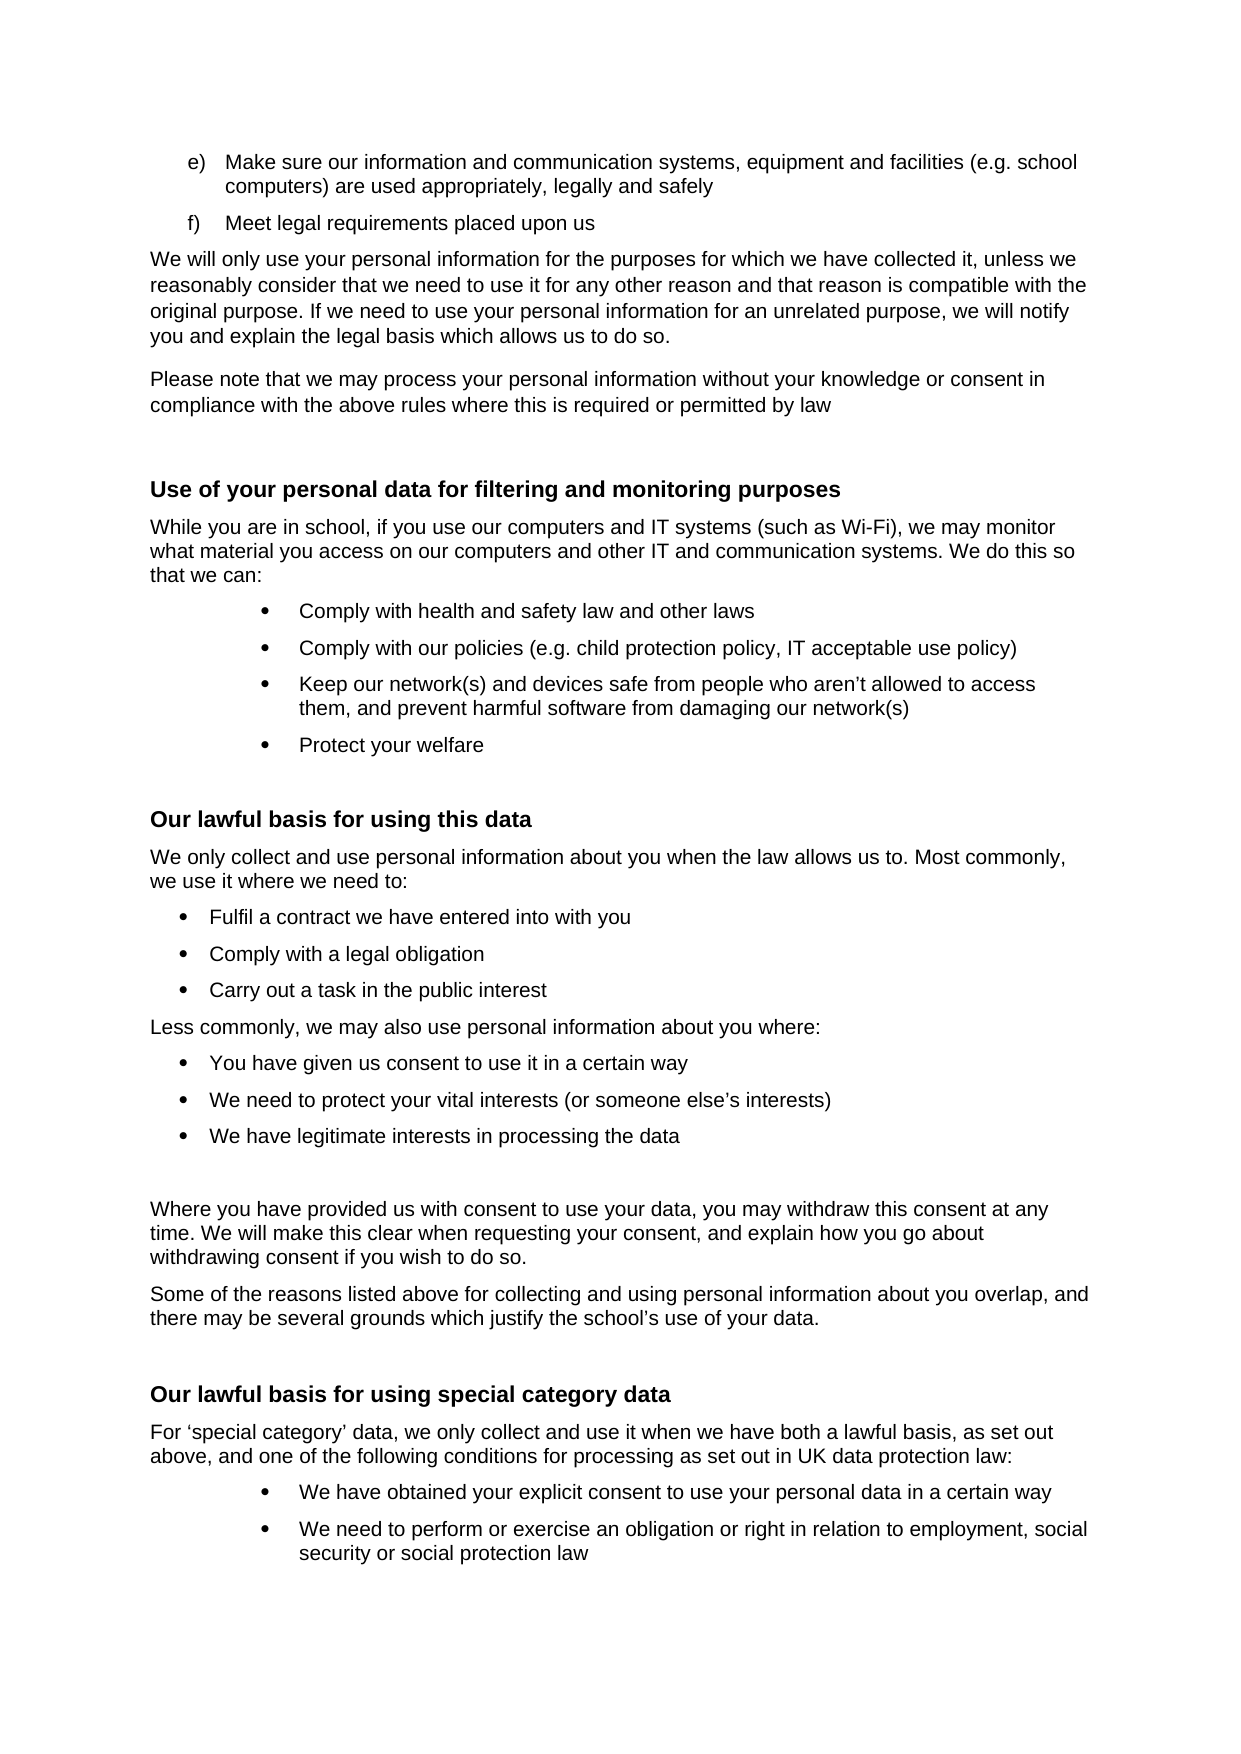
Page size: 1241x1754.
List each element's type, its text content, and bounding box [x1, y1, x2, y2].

text Please note that we may process your personal information without your knowledge or consent in compliance with the above rules where this is required or permitted by law [150, 367, 1090, 417]
text For ‘special category’ data, we only collect and use it when we have both a lawful basis, as set out above, and one of the following conditions for processing as set out in UK data protection law: [150, 1420, 1090, 1468]
text Some of the reasons listed above for collecting and using personal information about you overlap, and there may be several grounds which justify the school’s use of your data. [150, 1282, 1090, 1329]
text Less commonly, we may also use personal information about you where: [150, 1014, 1090, 1038]
list We have obtained your explicit consent to use your personal data in a certain way [261, 1480, 1090, 1504]
list Comply with our policies (e.g. child protection policy, IT acceptable use policy) [261, 636, 1090, 659]
text We only collect and use personal information about you when the law allows us to. Most commonly, we use it where we need to: [150, 844, 1090, 892]
list You have given us consent to use it in a certain way [179, 1051, 1090, 1075]
text We will only use your personal information for the purposes for which we have collected it, unless we reasonably consider that we need to use it for any other reason and that reason is compatible with the original purpose. If we need to use your personal information for an unrelated purpose, we will notify you and explain the legal basis which allows us to do so. [150, 247, 1090, 348]
text Our lawful basis for using this data [150, 806, 1090, 832]
list Comply with health and safety law and other laws [261, 599, 1090, 623]
list Fulfil a contract we have entered into with you [179, 905, 1090, 929]
text Use of your personal data for filtering and monitoring purposes [150, 476, 1090, 502]
list Keep our network(s) and devices safe from people who aren’t allowed to access them, and prevent harmful software from damaging our network(s) [261, 672, 1090, 720]
text While you are in school, if you use our computers and IT systems (such as Wi-Fi), we may monitor what material you access on our computers and other IT and communication systems. We do this so that we can: [150, 514, 1090, 586]
list Meet legal requirements placed upon us [187, 210, 1090, 234]
list Carry out a task in the public interest [179, 978, 1090, 1002]
list We need to perform or exercise an obligation or right in relation to employment, social security or social protection law [261, 1517, 1090, 1565]
list We need to protect your vital interests (or someone else’s interests) [179, 1088, 1090, 1112]
text Where you have provided us with consent to use your data, you may withdraw this consent at any time. We will make this clear when requesting your consent, and explain how you go about withdrawing consent if you wish to do so. [150, 1197, 1090, 1269]
list Make sure our information and communication systems, equipment and facilities (e.g. school computers) are used appropriately, legally and safely [187, 150, 1090, 198]
list Comply with a legal obligation [179, 941, 1090, 966]
list We have legitimate interests in processing the data [179, 1124, 1090, 1148]
list Protect your welfare [261, 733, 1090, 757]
text Our lawful basis for using special category data [150, 1381, 1090, 1407]
